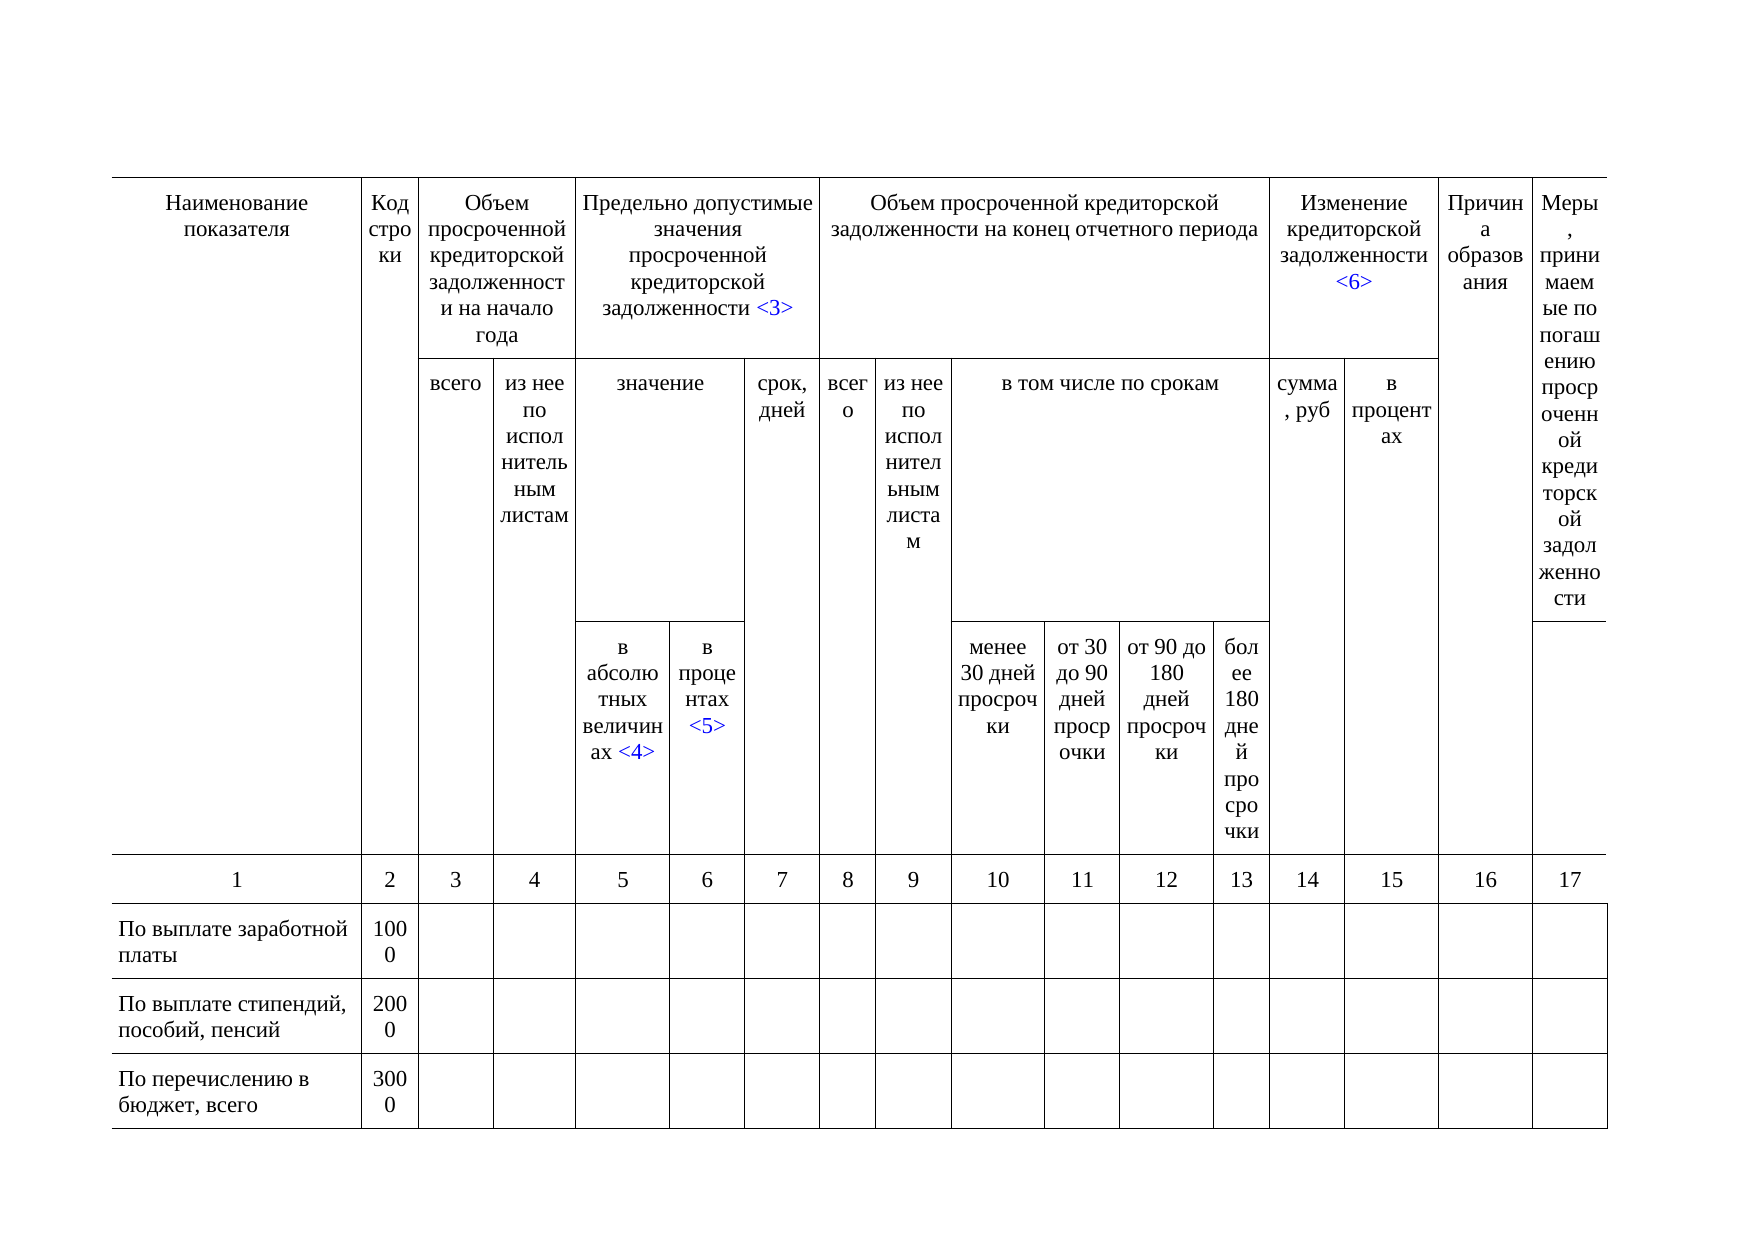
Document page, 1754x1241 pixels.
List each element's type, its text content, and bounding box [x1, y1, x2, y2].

table_cell 10 [952, 855, 1044, 903]
table_cell более 180 дней просрочки [1214, 622, 1269, 854]
table_cell 14 [1270, 855, 1344, 903]
table_cell [494, 979, 575, 1053]
table_cell [1345, 904, 1438, 978]
table_cell [1045, 904, 1119, 978]
table_cell 2 [362, 855, 418, 903]
table_cell [820, 1054, 875, 1128]
table_header Изменение кредиторской задолженности <6> [1270, 178, 1438, 358]
table_header Предельно допустимые значения просроченной кредиторской задолженности <3> [576, 178, 819, 358]
table_cell [670, 1054, 744, 1128]
table_cell из нее по исполнительным листам [494, 359, 575, 854]
table_cell По выплате стипендий, пособий, пенсий [112, 979, 361, 1053]
table_cell в абсолютных величинах <4> [576, 622, 669, 854]
table_cell [1045, 979, 1119, 1053]
table_header Объем просроченной кредиторской задолженности на конец отчетного периода [820, 178, 1269, 358]
table_cell [1214, 1054, 1269, 1128]
table_cell [1214, 979, 1269, 1053]
table_cell [1439, 904, 1532, 978]
table_cell [1533, 979, 1607, 1053]
table_header Наименование показателя [112, 178, 361, 854]
table_cell 3 [419, 855, 493, 903]
table_cell 11 [1045, 855, 1119, 903]
table_cell 15 [1345, 855, 1438, 903]
table_cell [1120, 904, 1213, 978]
table_cell 17 [1533, 854, 1607, 903]
table_cell 6 [670, 855, 744, 903]
table_cell [1270, 1054, 1344, 1128]
table_cell [876, 904, 951, 978]
table_cell 13 [1214, 855, 1269, 903]
table_cell [876, 1054, 951, 1128]
table_cell [1533, 1054, 1607, 1128]
table_cell 5 [576, 855, 669, 903]
table_cell [1533, 904, 1607, 978]
table_cell [419, 904, 493, 978]
table_cell [745, 979, 819, 1053]
table_cell от 90 до 180 дней просрочки [1120, 622, 1213, 854]
table_cell сумма, руб [1270, 359, 1344, 854]
table_cell от 30 до 90 дней просрочки [1045, 622, 1119, 854]
table_cell [670, 904, 744, 978]
table_cell [952, 1054, 1044, 1128]
table_cell срок, дней [745, 359, 819, 854]
table_cell 3000 [362, 1054, 418, 1128]
table_cell [1439, 979, 1532, 1053]
table_cell 9 [876, 855, 951, 903]
table_cell 1 [112, 855, 361, 903]
table_cell По перечислению в бюджет, всего [112, 1054, 361, 1128]
table_cell 4 [494, 855, 575, 903]
table_cell 1000 [362, 904, 418, 978]
table_cell [494, 1054, 575, 1128]
table_cell [820, 904, 875, 978]
table_cell 16 [1439, 855, 1532, 903]
table_cell [1214, 904, 1269, 978]
table_cell [820, 979, 875, 1053]
table_cell [1270, 904, 1344, 978]
table_cell [576, 1054, 669, 1128]
table_cell [1345, 979, 1438, 1053]
table_cell всего [820, 359, 875, 854]
table_cell [576, 904, 669, 978]
table_cell менее 30 дней просрочки [952, 622, 1044, 854]
table_cell значение [576, 359, 744, 621]
table_cell [952, 904, 1044, 978]
table_cell [745, 1054, 819, 1128]
table_header Меры, принимаемые по погашению просроченной кредиторской задолженности [1533, 178, 1607, 621]
table_cell 12 [1120, 855, 1213, 903]
table_cell [952, 979, 1044, 1053]
table_cell [745, 904, 819, 978]
table_cell [670, 979, 744, 1053]
table_cell [1270, 979, 1344, 1053]
table_cell [876, 979, 951, 1053]
table_cell [576, 979, 669, 1053]
table_cell 7 [745, 855, 819, 903]
table_header Причина образования [1439, 178, 1532, 854]
table_cell в том числе по срокам [952, 359, 1269, 621]
table_cell [1045, 1054, 1119, 1128]
table_header Код строки [362, 178, 418, 854]
table_cell [1120, 1054, 1213, 1128]
table_cell [1533, 621, 1607, 854]
table_cell [1120, 979, 1213, 1053]
table_cell По выплате заработной платы [112, 904, 361, 978]
table_cell [494, 904, 575, 978]
table_header Объем просроченной кредиторской задолженности на начало года [419, 178, 575, 358]
table_cell [1345, 1054, 1438, 1128]
table_cell в процентах [1345, 359, 1438, 854]
table_cell [1439, 1054, 1532, 1128]
table_cell [419, 979, 493, 1053]
table_cell из нее по исполнительным листам [876, 359, 951, 854]
table_cell 8 [820, 855, 875, 903]
table_cell всего [419, 359, 493, 854]
table_cell [419, 1054, 493, 1128]
table_cell 2000 [362, 979, 418, 1053]
table_cell в процентах <5> [670, 622, 744, 854]
